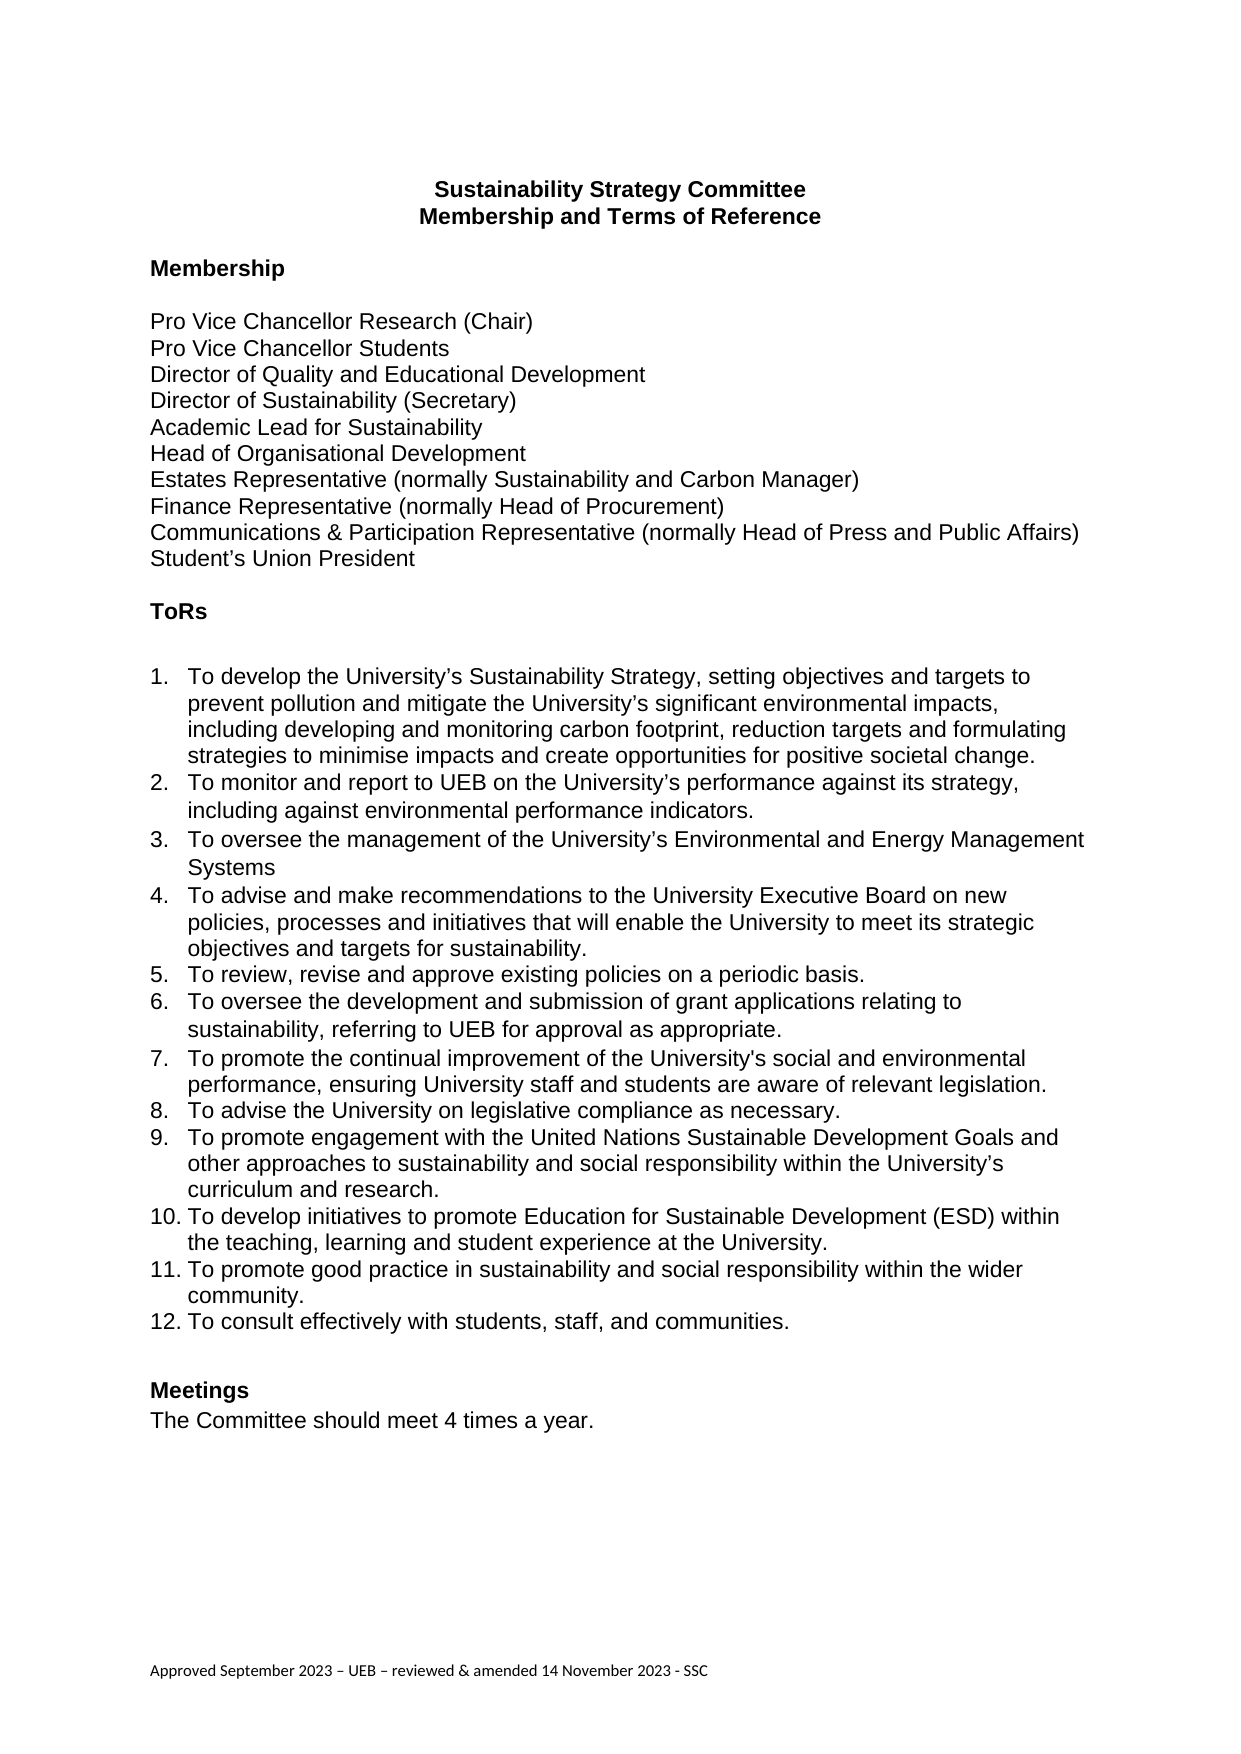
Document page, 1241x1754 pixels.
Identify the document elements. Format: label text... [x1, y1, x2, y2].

list To advise the University on legislative compliance as necessary. [150, 1097, 1090, 1124]
list To oversee the management of the University’s Environmental and Energy Management Systems [150, 826, 1090, 880]
list To develop initiatives to promote Education for Sustainable Development (ESD) within the teaching, learning and student experience at the University. [150, 1203, 1090, 1256]
list To advise and make recommendations to the University Executive Board on new policies, processes and initiatives that will enable the University to meet its strategic objectives and targets for sustainability. [150, 882, 1090, 961]
text Finance Representative (normally Head of Procurement) [150, 493, 1090, 519]
text The Committee should meet 4 times a year. [150, 1407, 1090, 1434]
list To promote the continual improvement of the University's social and environmental performance, ensuring University staff and students are aware of relevant legislation. [150, 1045, 1090, 1097]
text Director of Quality and Educational Development [150, 361, 1090, 387]
list To review, revise and approve existing policies on a periodic basis. [150, 961, 1090, 988]
text Pro Vice Chancellor Research (Chair) [150, 308, 1090, 334]
text Pro Vice Chancellor Students [150, 334, 1090, 361]
text Academic Lead for Sustainability [150, 413, 1090, 440]
text Estates Representative (normally Sustainability and Carbon Manager) [150, 466, 1090, 493]
text Director of Sustainability (Secretary) [150, 387, 1090, 413]
text Head of Organisational Development [150, 440, 1090, 466]
text Membership and Terms of Reference [150, 203, 1090, 229]
text Membership [150, 255, 1090, 282]
list To consult effectively with students, staff, and communities. [150, 1308, 1090, 1334]
text Sustainability Strategy Committee [150, 176, 1090, 203]
list To promote engagement with the United Nations Sustainable Development Goals and other approaches to sustainability and social responsibility within the University’s curriculum and research. [150, 1124, 1090, 1203]
list To monitor and report to UEB on the University’s performance against its strategy, including against environmental performance indicators. [150, 769, 1090, 823]
text Meetings [150, 1377, 1090, 1404]
text ToRs [150, 598, 1090, 624]
list To oversee the development and submission of grant applications relating to sustainability, referring to UEB for approval as appropriate. [150, 988, 1090, 1043]
list To promote good practice in sustainability and social responsibility within the wider community. [150, 1256, 1090, 1308]
list To develop the University’s Sustainability Strategy, setting objectives and targets to prevent pollution and mitigate the University’s significant environmental impacts, including developing and monitoring carbon footprint, reduction targets and formulating strategies to minimise impacts and create opportunities for positive societal change. [150, 663, 1090, 769]
text Communications & Participation Representative (normally Head of Press and Public Affairs) [150, 519, 1090, 545]
text Student’s Union President [150, 545, 1090, 572]
